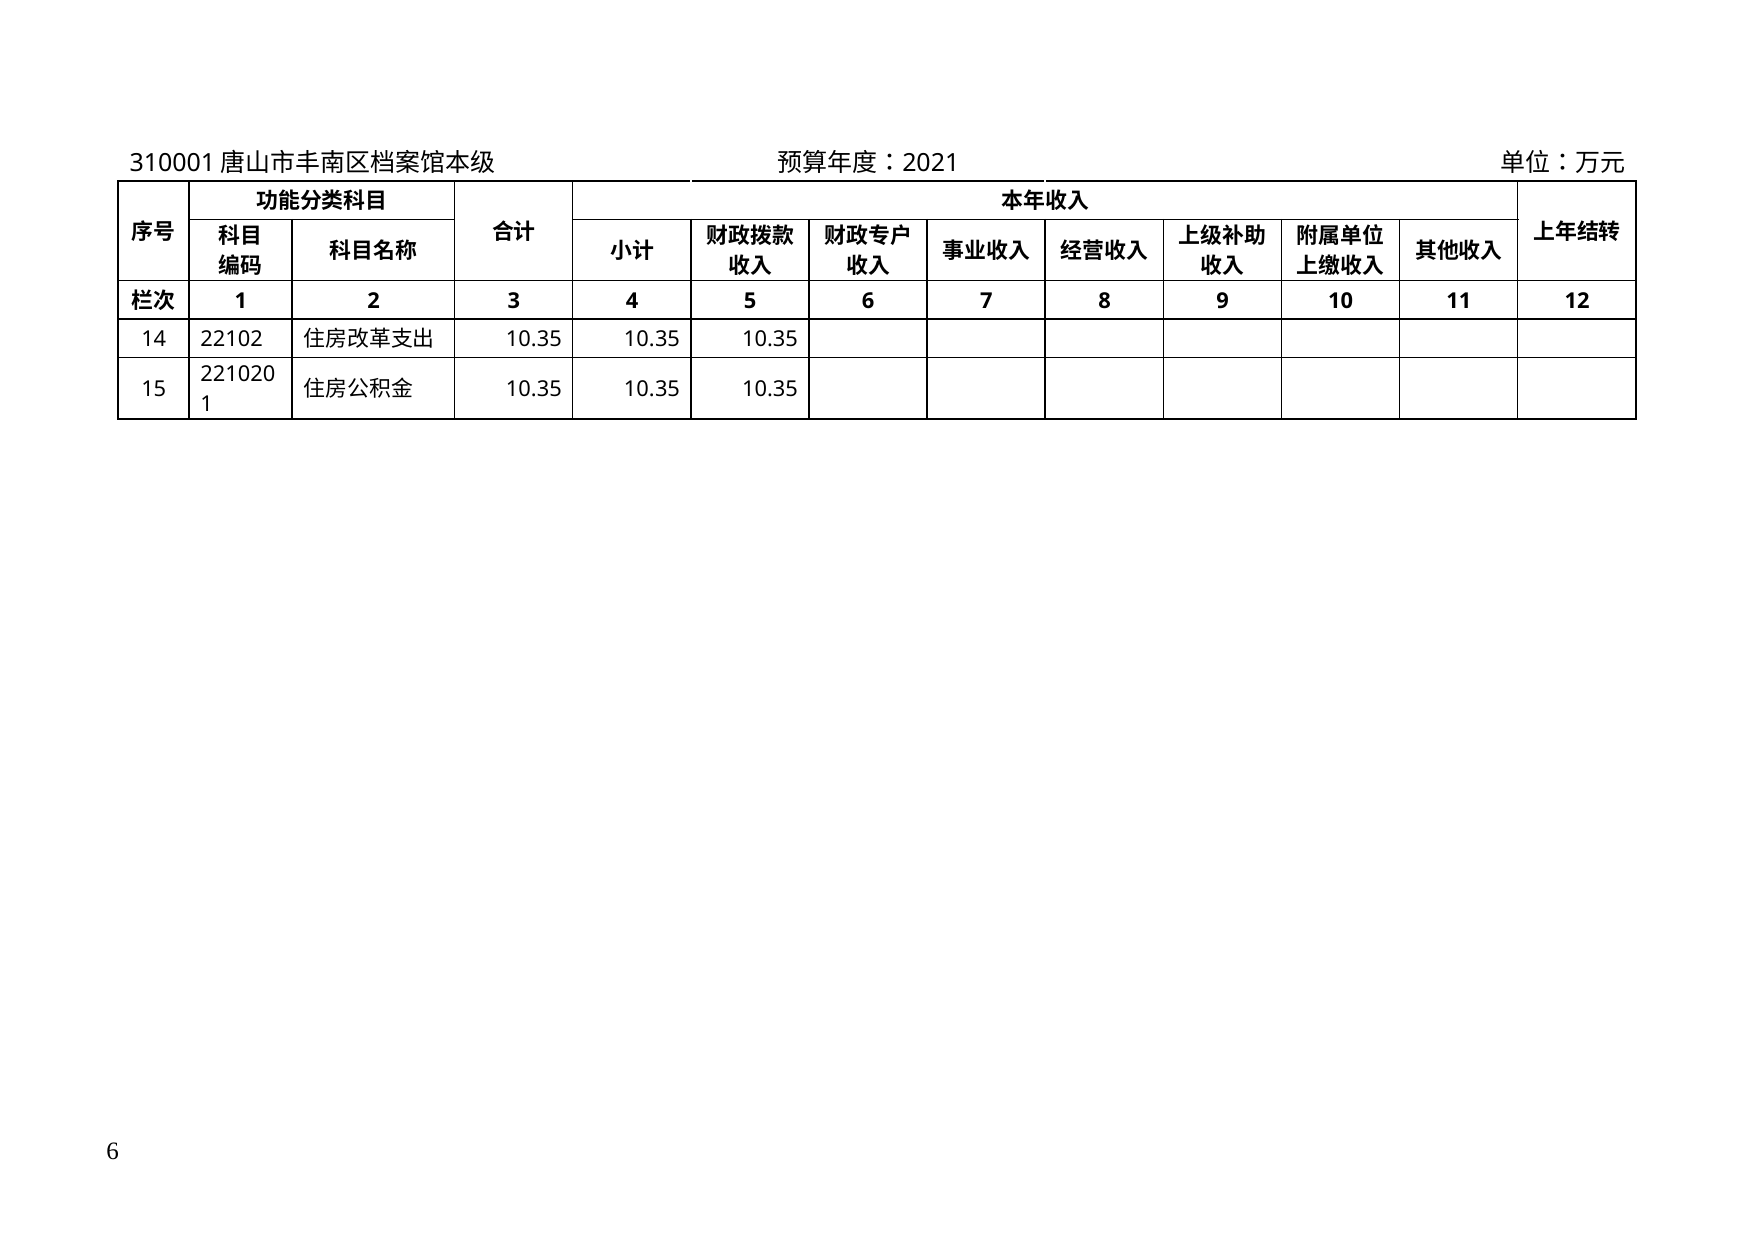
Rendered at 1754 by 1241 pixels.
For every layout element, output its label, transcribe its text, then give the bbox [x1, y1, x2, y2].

table_cell 2 [293, 281, 454, 318]
table_cell 11 [1400, 281, 1517, 318]
table_cell 本年收入 [573, 182, 1517, 219]
table_cell 住房改革支出 [293, 320, 454, 357]
table_cell 科目 编码 [190, 220, 291, 280]
table_cell 2210201 [190, 358, 291, 418]
table_cell 10.35 [455, 320, 572, 357]
table_cell 合计 [455, 182, 572, 280]
table_cell 10 [1282, 281, 1399, 318]
table_cell [928, 320, 1044, 357]
table_cell 6 [810, 281, 926, 318]
table_cell [1282, 358, 1399, 418]
table_cell 12 [1518, 281, 1635, 318]
table_cell 3 [455, 281, 572, 318]
table_cell [1282, 320, 1399, 357]
table_cell [1400, 320, 1517, 357]
table_cell [810, 320, 926, 357]
table_header 单位：万元 [1046, 143, 1635, 180]
table_cell 10.35 [455, 358, 572, 418]
table_cell [1046, 320, 1163, 357]
table_cell [1518, 358, 1635, 418]
table_cell 14 [119, 320, 188, 357]
table_cell 上级补助收入 [1164, 220, 1281, 280]
table_cell 8 [1046, 281, 1163, 318]
table_cell [1046, 358, 1163, 418]
table_cell 22102 [190, 320, 291, 357]
table_cell 10.35 [573, 320, 690, 357]
table_cell 1 [190, 281, 291, 318]
table_header 预算年度：2021 [692, 143, 1044, 180]
table_cell [810, 358, 926, 418]
table_cell 5 [692, 281, 808, 318]
table_cell 7 [928, 281, 1044, 318]
table_cell 附属单位上缴收入 [1282, 220, 1399, 280]
table_cell [1164, 358, 1281, 418]
table_cell 栏次 [119, 281, 188, 318]
table_cell [928, 358, 1044, 418]
table_cell 功能分类科目 [190, 182, 454, 219]
table_cell 住房公积金 [293, 358, 454, 418]
table_cell 序号 [119, 182, 188, 280]
table_cell 15 [119, 358, 188, 418]
table_cell [1400, 358, 1517, 418]
table_cell 10.35 [692, 358, 808, 418]
table_cell 9 [1164, 281, 1281, 318]
table_cell [1518, 320, 1635, 357]
table_cell [1164, 320, 1281, 357]
table_cell 上年结转 [1518, 182, 1635, 280]
table_cell 事业收入 [928, 220, 1044, 280]
table_cell 其他收入 [1400, 220, 1517, 280]
table_cell 财政拨款 收入 [692, 220, 808, 280]
table_cell 经营收入 [1046, 220, 1163, 280]
table_cell 科目名称 [293, 220, 454, 280]
table_cell 4 [573, 281, 690, 318]
table_cell 小计 [573, 220, 690, 280]
table_cell 10.35 [573, 358, 690, 418]
table_cell 财政专户 收入 [810, 220, 926, 280]
table_header 310001唐山市丰南区档案馆本级 [119, 143, 690, 180]
table_cell 10.35 [692, 320, 808, 357]
